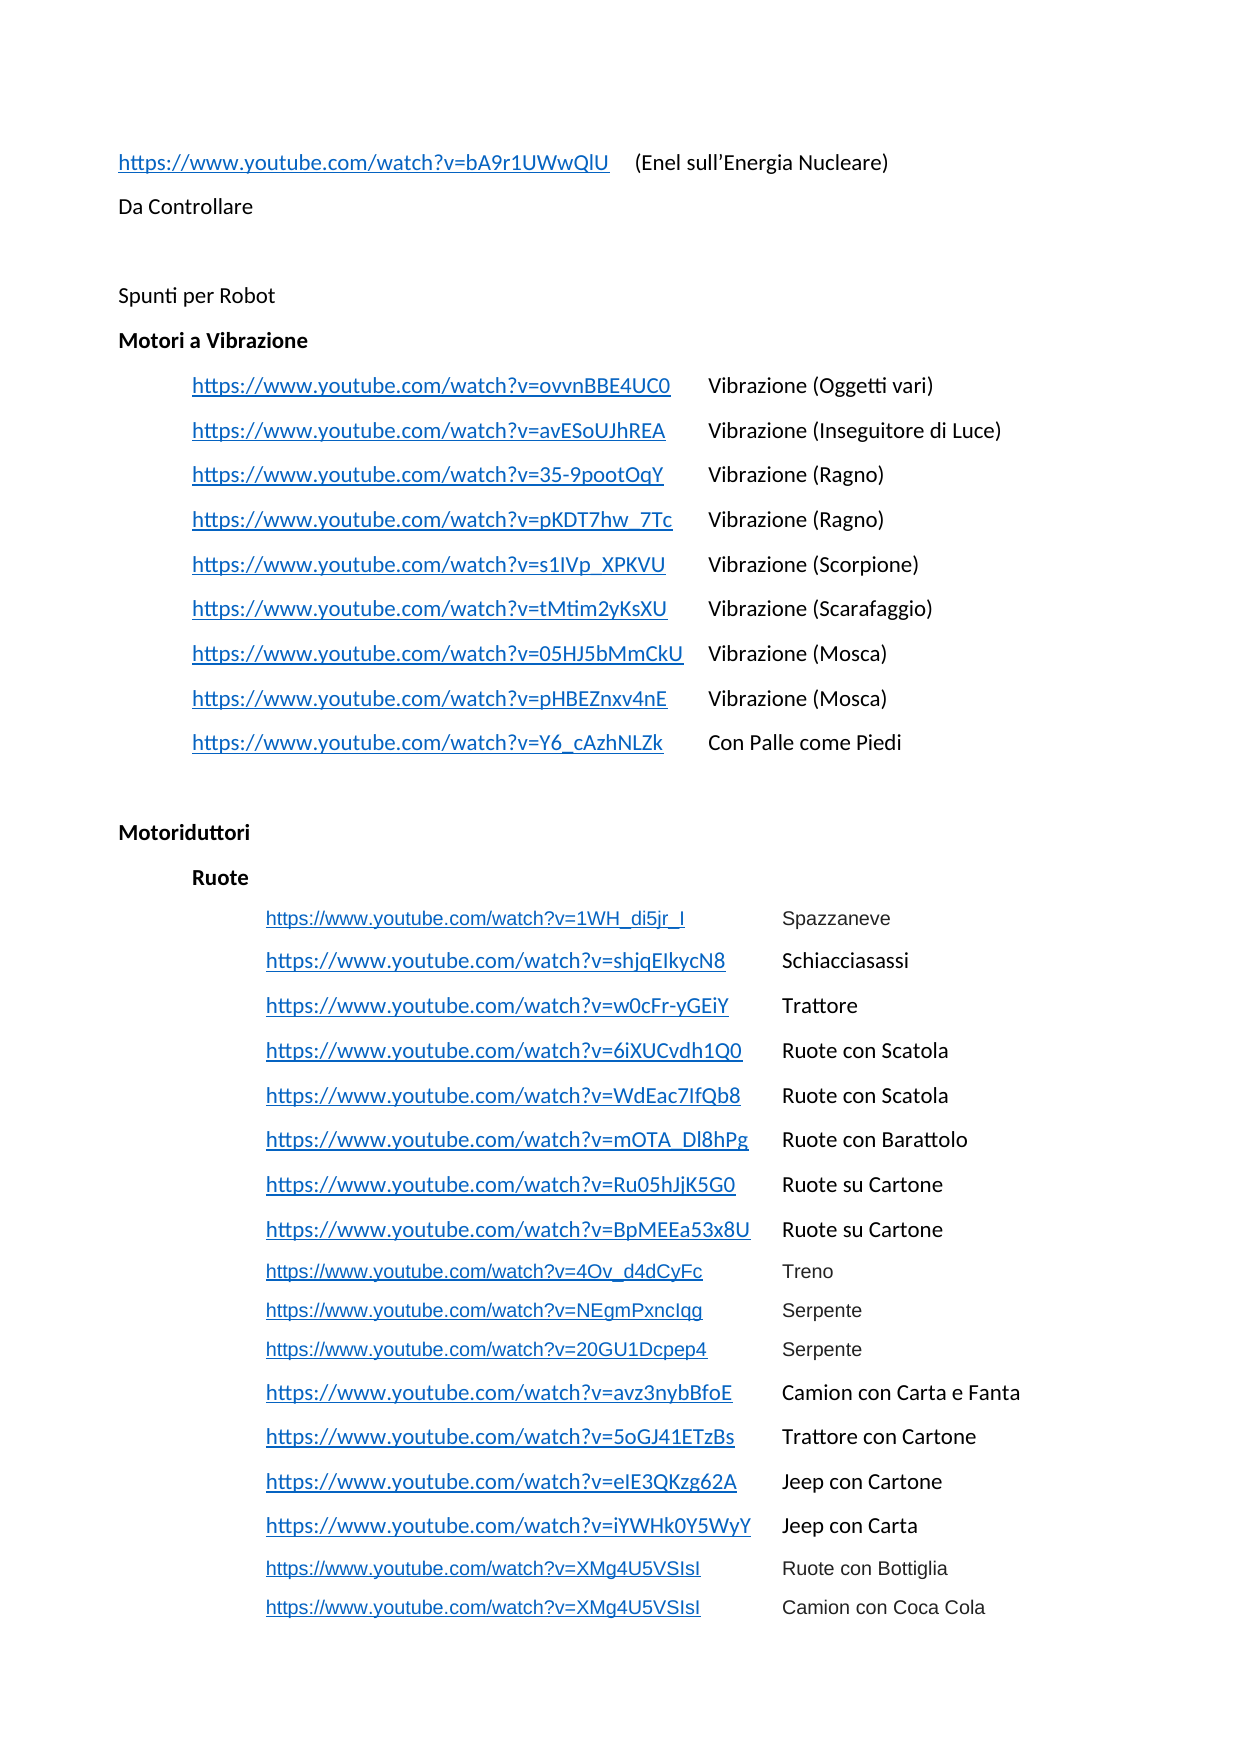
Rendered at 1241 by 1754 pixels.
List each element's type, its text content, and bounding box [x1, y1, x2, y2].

text https://www.youtube.com/watch?v=WdEac7IfQb8 Ruote con Scatola [266, 1081, 1122, 1109]
text https://www.youtube.com/watch?v=eIE3QKzg62A Jeep con Cartone [266, 1467, 1122, 1495]
text https://www.youtube.com/watch?v=20GU1Dcpep4 Serpente [266, 1338, 1122, 1361]
text https://www.youtube.com/watch?v=avESoUJhREA Vibrazione (Inseguitore di Luce) [192, 416, 1122, 444]
text https://www.youtube.com/watch?v=NEgmPxncIqg Serpente [266, 1299, 1122, 1322]
text https://www.youtube.com/watch?v=Ru05hJjK5G0 Ruote su Cartone [266, 1170, 1122, 1198]
text https://www.youtube.com/watch?v=6iXUCvdh1Q0 Ruote con Scatola [266, 1036, 1122, 1064]
text Spunti per Robot [118, 282, 1122, 310]
text https://www.youtube.com/watch?v=XMg4U5VSIsI Ruote con Bottiglia [266, 1556, 1122, 1579]
text https://www.youtube.com/watch?v=4Ov_d4dCyFc Treno [266, 1259, 1122, 1282]
text Da Controllare [118, 192, 1122, 220]
text https://www.youtube.com/watch?v=mOTA_Dl8hPg Ruote con Barattolo [266, 1125, 1122, 1153]
text https://www.youtube.com/watch?v=pHBEZnxv4nE Vibrazione (Mosca) [192, 684, 1122, 712]
text https://www.youtube.com/watch?v=w0cFr-yGEiY Trattore [266, 991, 1122, 1019]
text Motoriduttori [118, 818, 1122, 846]
text https://www.youtube.com/watch?v=1WH_di5jr_I Spazzaneve [266, 907, 1122, 930]
text https://www.youtube.com/watch?v=s1IVp_XPKVU Vibrazione (Scorpione) [192, 550, 1122, 578]
text https://www.youtube.com/watch?v=tMtim2yKsXU Vibrazione (Scarafaggio) [192, 594, 1122, 622]
text https://www.youtube.com/watch?v=35-9pootOqY Vibrazione (Ragno) [192, 460, 1122, 488]
text https://www.youtube.com/watch?v=iYWHk0Y5WyY Jeep con Carta [266, 1512, 1122, 1540]
text https://www.youtube.com/watch?v=shjqEIkycN8 Schiacciasassi [266, 947, 1122, 975]
text https://www.youtube.com/watch?v=BpMEEa53x8U Ruote su Cartone [266, 1215, 1122, 1243]
text https://www.youtube.com/watch?v=5oGJ41ETzBs Trattore con Cartone [266, 1422, 1122, 1450]
text https://www.youtube.com/watch?v=XMg4U5VSIsI Camion con Coca Cola [266, 1596, 1122, 1618]
text https://www.youtube.com/watch?v=05HJ5bMmCkU Vibrazione (Mosca) [192, 639, 1122, 667]
text https://www.youtube.com/watch?v=avz3nybBfoE Camion con Carta e Fanta [266, 1378, 1122, 1406]
text Ruote [192, 863, 1122, 891]
text https://www.youtube.com/watch?v=pKDT7hw_7Tc Vibrazione (Ragno) [192, 505, 1122, 533]
text Motori a Vibrazione [118, 326, 1122, 354]
text https://www.youtube.com/watch?v=Y6_cAzhNLZk Con Palle come Piedi [192, 728, 1122, 757]
text https://www.youtube.com/watch?v=ovvnBBE4UC0 Vibrazione (Oggetti vari) [192, 371, 1122, 399]
text https://www.youtube.com/watch?v=bA9r1UWwQlU (Enel sull’Energia Nucleare) [118, 148, 1122, 176]
